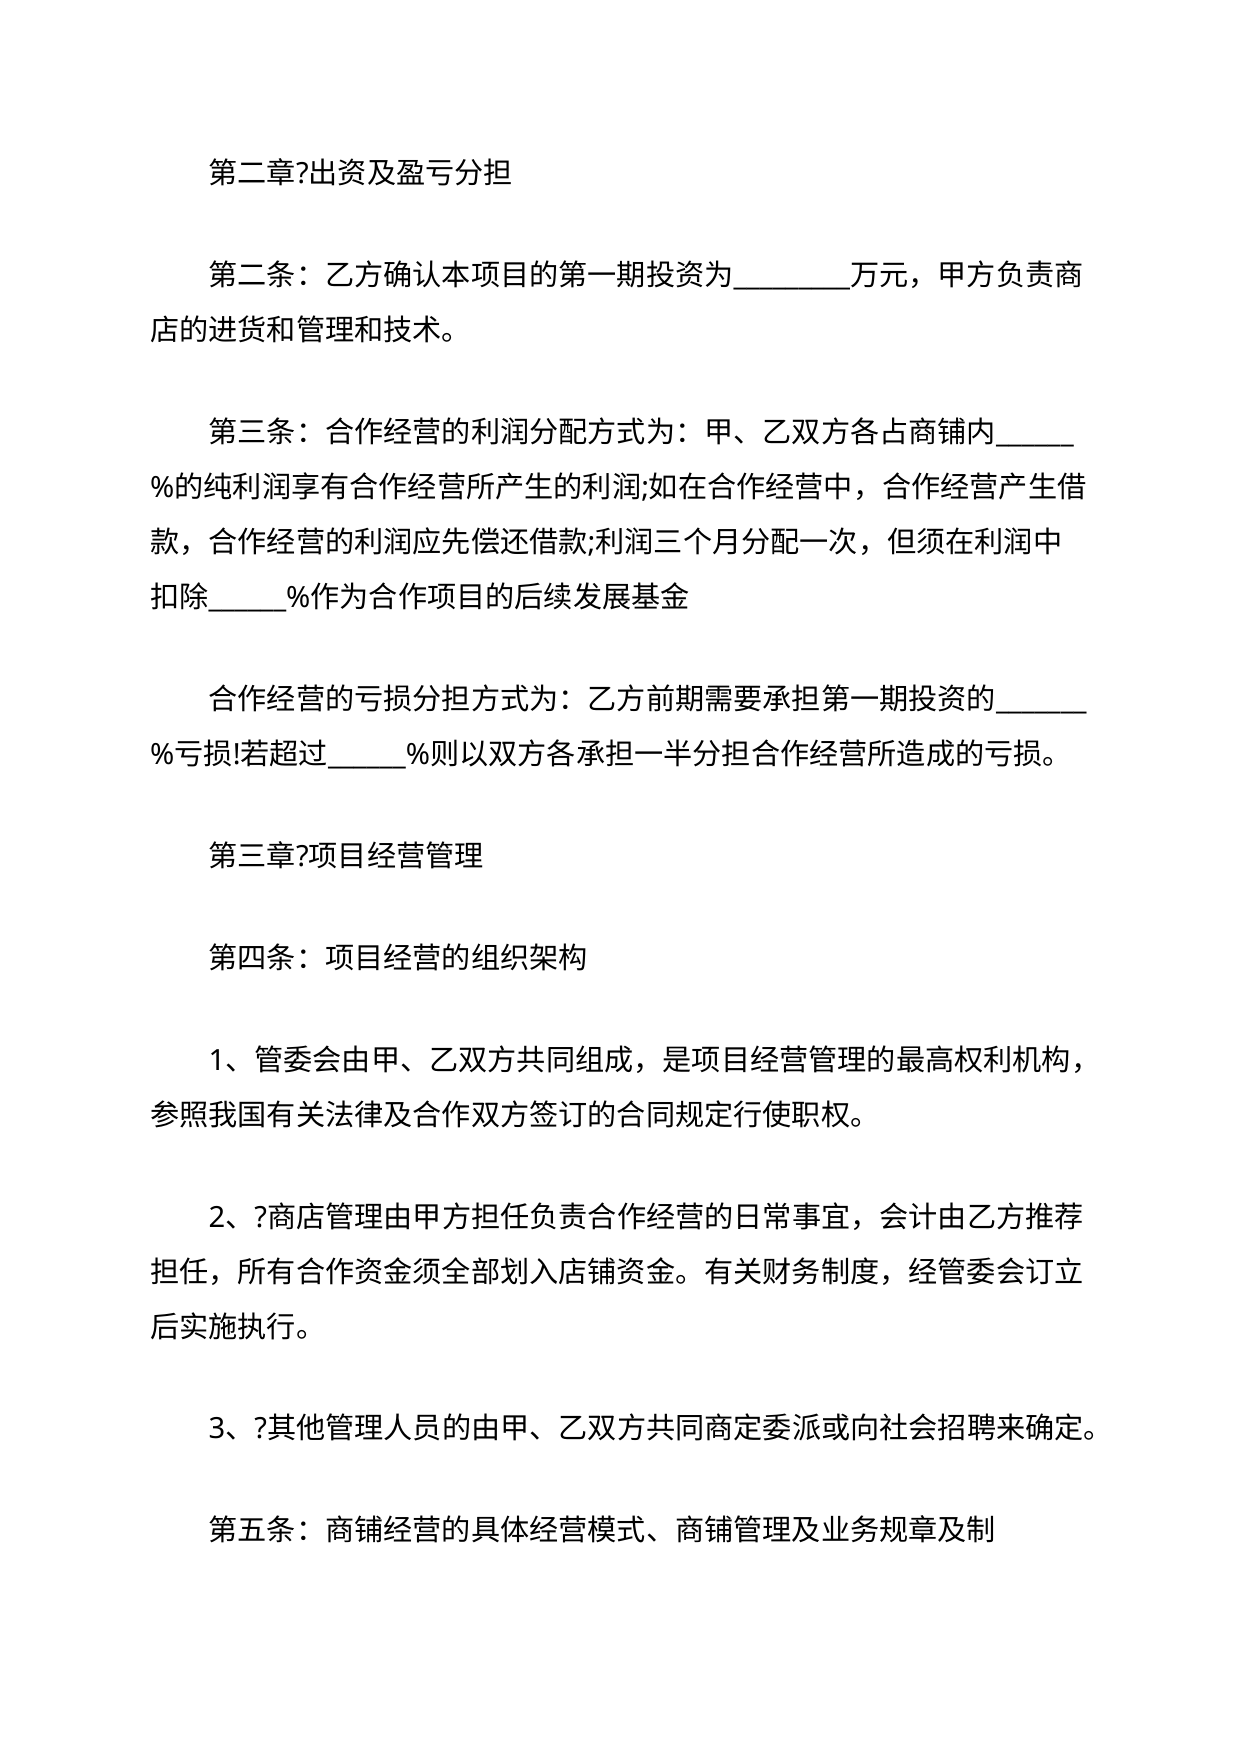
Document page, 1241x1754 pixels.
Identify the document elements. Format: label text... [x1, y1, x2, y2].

text 第五条：商铺经营的具体经营模式、商铺管理及业务规章及制 [150, 1507, 1090, 1549]
text 合作经营的亏损分担方式为：乙方前期需要承担第一期投资的_______%亏损!若超过______%则以双方各承担一半分担合作经营所造成的亏损。 [150, 676, 1090, 773]
text 第二条：乙方确认本项目的第一期投资为_________万元，甲方负责商店的进货和管理和技术。 [150, 252, 1090, 349]
text 第三章?项目经营管理 [150, 833, 1090, 875]
text 1、管委会由甲、乙双方共同组成，是项目经营管理的最高权利机构，参照我国有关法律及合作双方签订的合同规定行使职权。 [150, 1036, 1090, 1134]
text 2、?商店管理由甲方担任负责合作经营的日常事宜，会计由乙方推荐担任，所有合作资金须全部划入店铺资金。有关财务制度，经管委会订立后实施执行。 [150, 1193, 1090, 1345]
text 3、?其他管理人员的由甲、乙双方共同商定委派或向社会招聘来确定。 [150, 1405, 1090, 1447]
text 第四条：项目经营的组织架构 [150, 935, 1090, 977]
text 第三条：合作经营的利润分配方式为：甲、乙双方各占商铺内______%的纯利润享有合作经营所产生的利润;如在合作经营中，合作经营产生借款，合作经营的利润应先偿还借款;利润三个月分配一次，但须在利润中扣除______%作为合作项目的后续发展基金 [150, 409, 1090, 616]
text 第二章?出资及盈亏分担 [150, 150, 1090, 192]
